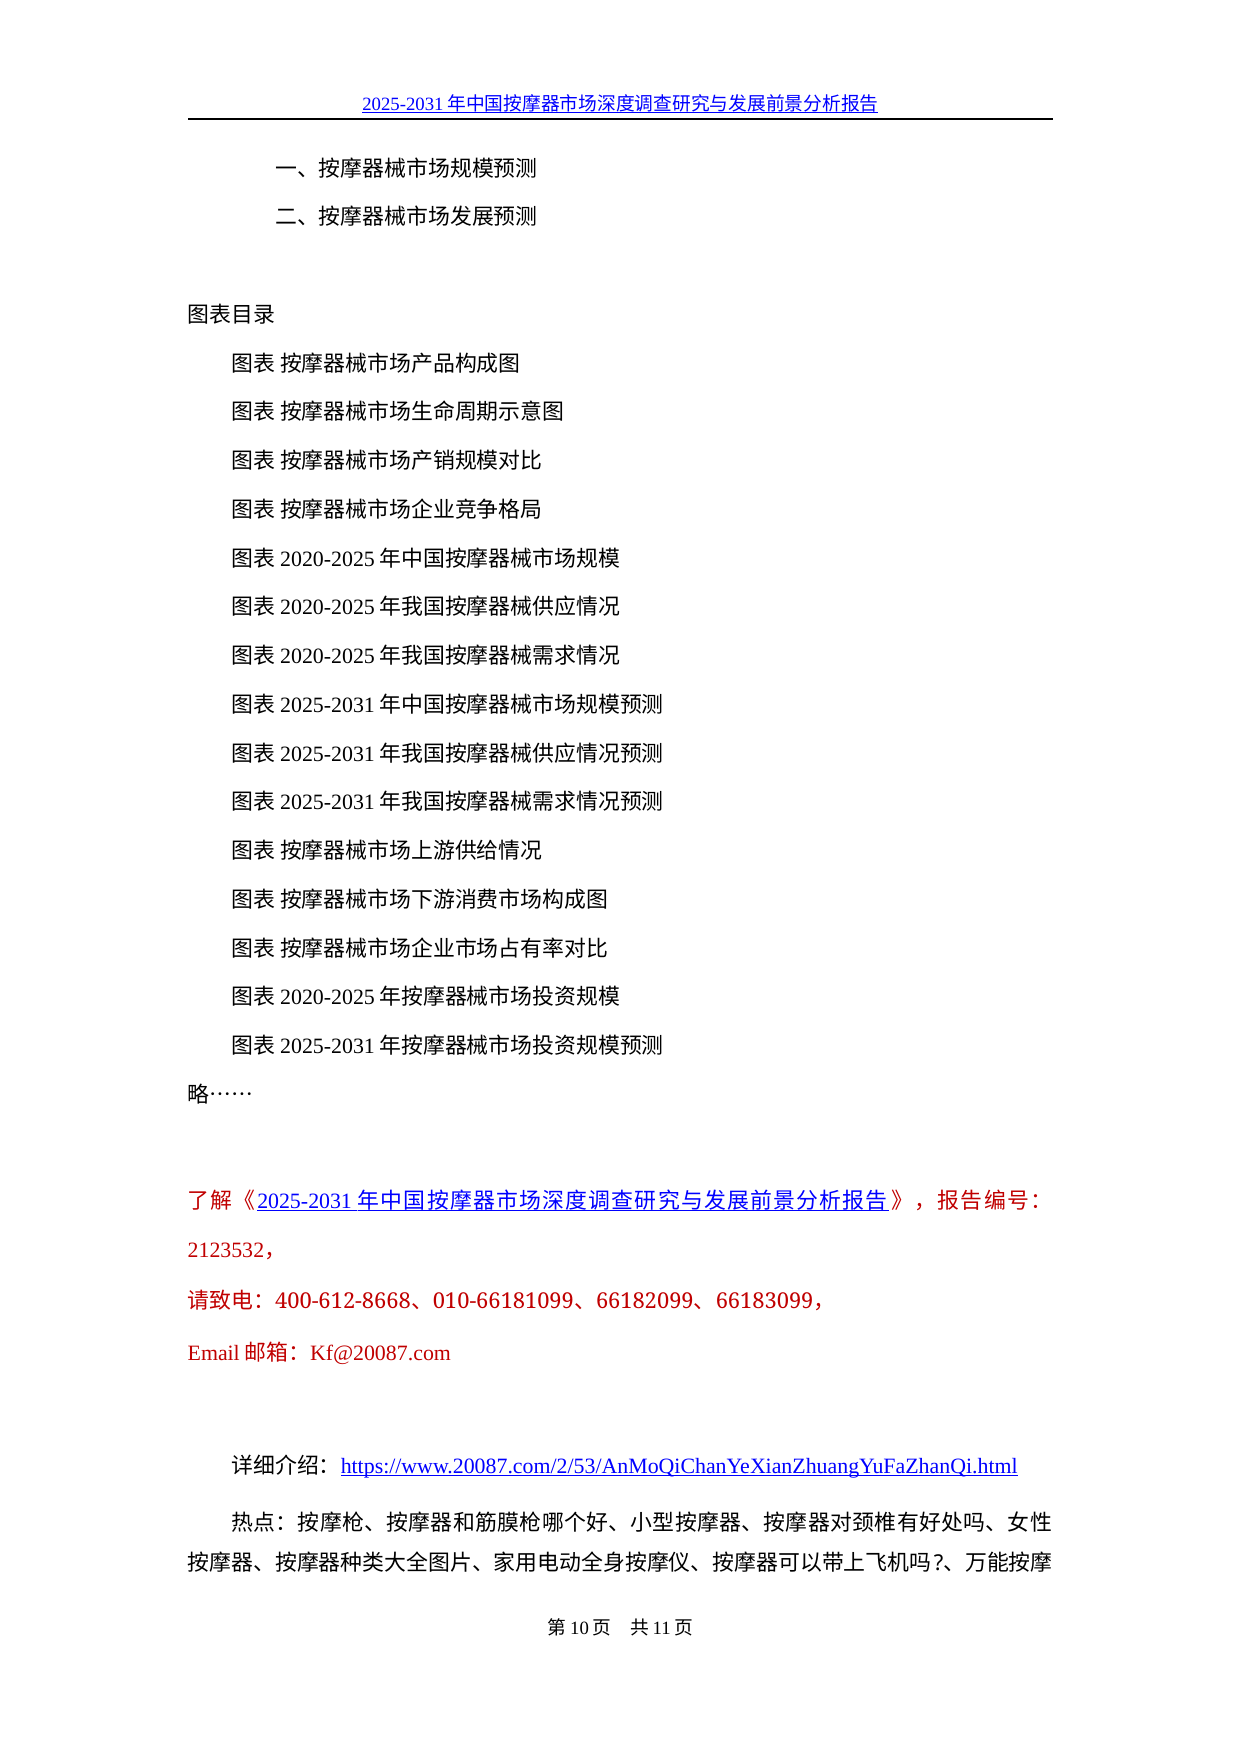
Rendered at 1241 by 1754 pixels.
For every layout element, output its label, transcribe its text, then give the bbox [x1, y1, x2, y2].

text Email邮箱：Kf@20087.com [187, 1335, 1053, 1367]
text 了解《2025-2031年中国按摩器市场深度调查研究与发展前景分析报告》，报告编号：2123532， [187, 1183, 1053, 1264]
text 请致电：400-612-8668、010-66181099、66182099、66183099， [187, 1283, 1053, 1316]
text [187, 150, 1053, 1109]
text 详细介绍：https://www.20087.com/2/53/AnMoQiChanYeXianZhuangYuFaZhanQi.html [187, 1448, 1053, 1480]
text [187, 1504, 1053, 1577]
